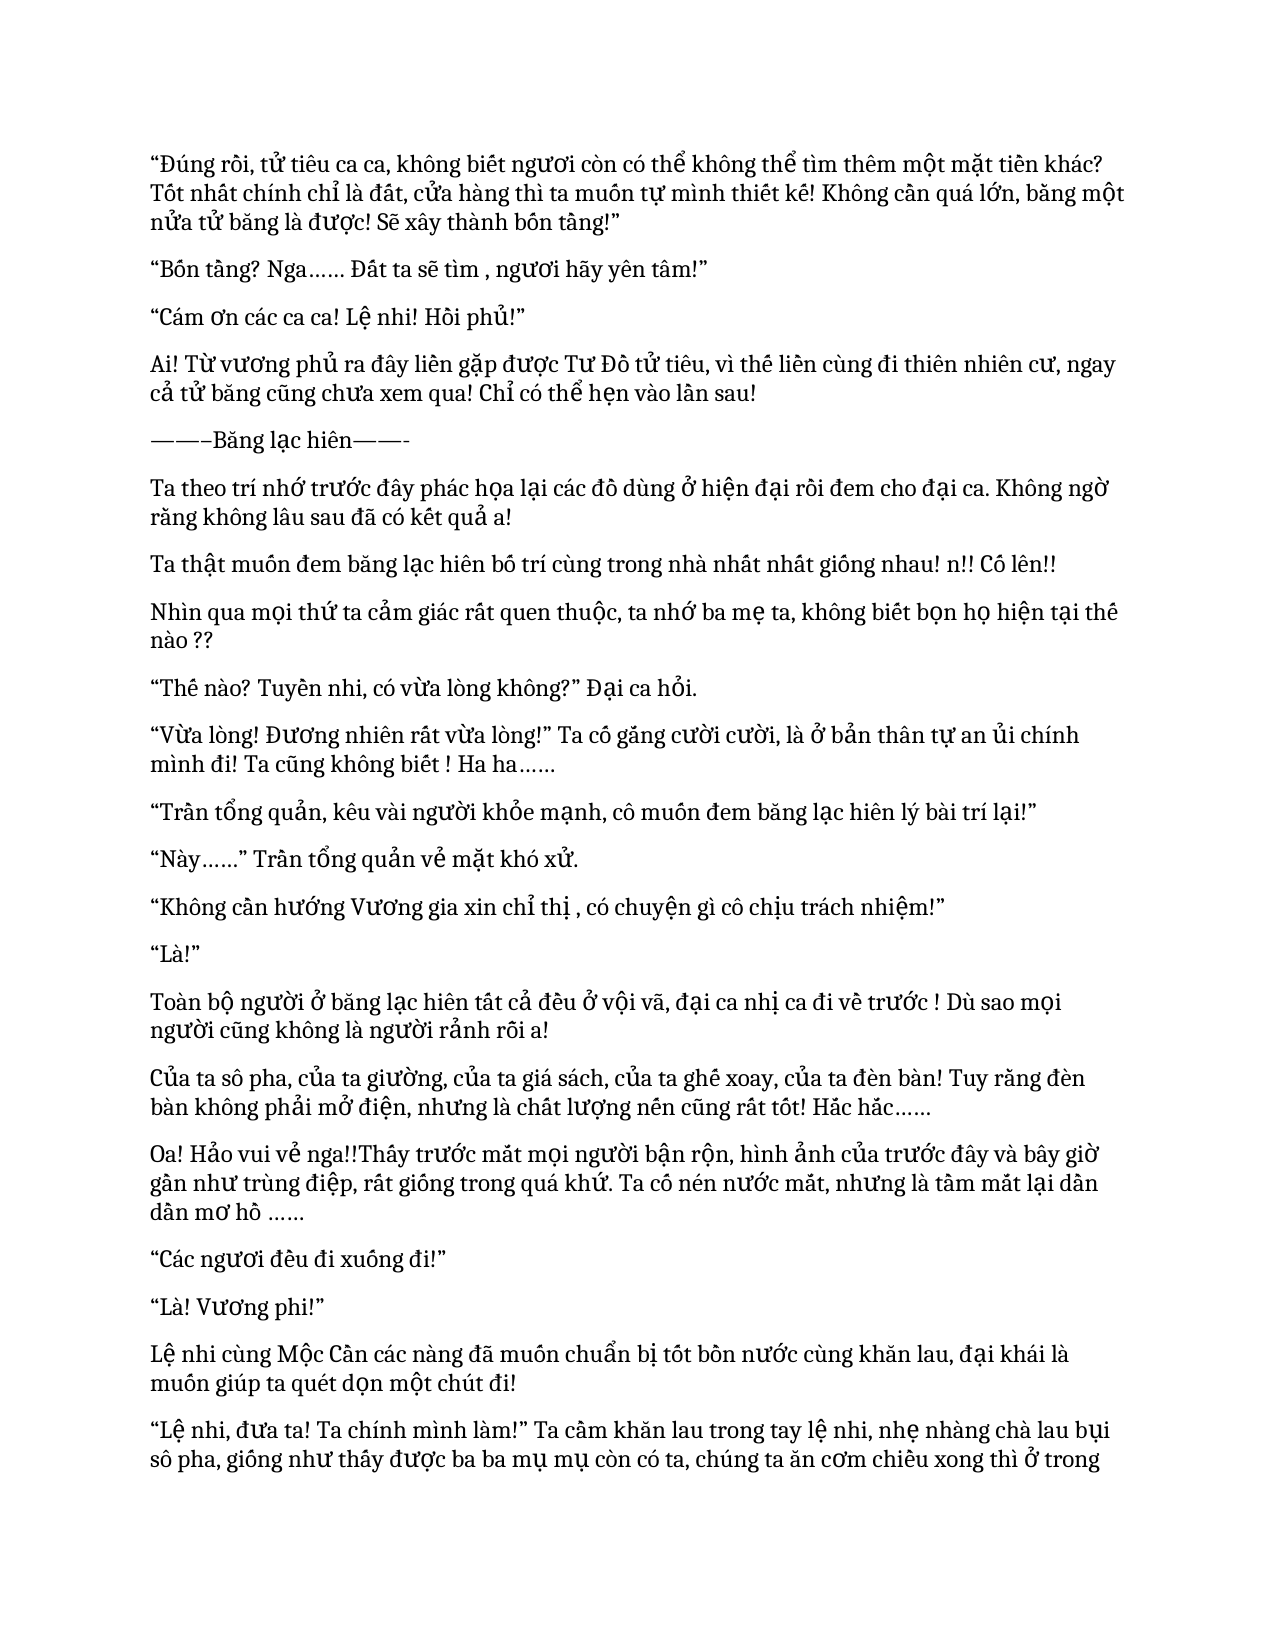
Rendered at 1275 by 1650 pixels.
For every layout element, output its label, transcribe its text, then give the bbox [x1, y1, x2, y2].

text Ai! Từ vương phủ ra đây liền gặp được Tư Đồ tử tiêu, vì thế liền cùng đi thiên nhiên cư, ngay cả tử băng cũng chưa xem qua! Chỉ có thể hẹn vào lần sau! [150, 350, 1125, 407]
text “Trần tổng quản, kêu vài người khỏe mạnh, cô muốn đem băng lạc hiên lý bài trí lại!” [150, 797, 1125, 826]
text “Đúng rồi, tử tiêu ca ca, không biết ngươi còn có thể không thể tìm thêm một mặt tiền khác? Tốt nhất chính chỉ là đất, cửa hàng thì ta muốn tự mình thiết kế! Không cần quá lớn, bằng một nửa tử băng là được! Sẽ xây thành bốn tầng!” [150, 150, 1125, 236]
text Ta theo trí nhớ trước đây phác họa lại các đồ dùng ở hiện đại rồi đem cho đại ca. Không ngờ rằng không lâu sau đã có kết quả a! [150, 474, 1125, 531]
text “Các ngươi đều đi xuống đi!” [150, 1245, 1125, 1274]
text Ta thật muốn đem băng lạc hiên bố trí cùng trong nhà nhất nhất giống nhau! n!! Cố lên!! [150, 550, 1125, 579]
text Oa! Hảo vui vẻ nga!!Thấy trước mắt mọi người bận rộn, hình ảnh của trước đây và bây giờ gần như trùng điệp, rất giống trong quá khứ. Ta cố nén nước mắt, nhưng là tầm mắt lại dần dần mơ hồ …… [150, 1140, 1125, 1226]
text Nhìn qua mọi thứ ta cảm giác rất quen thuộc, ta nhớ ba mẹ ta, không biết bọn họ hiện tại thế nào ?? [150, 597, 1125, 655]
text “Này……” Trần tổng quản vẻ mặt khó xử. [150, 845, 1125, 874]
text “Là!” [150, 940, 1125, 969]
text Của ta sô pha, của ta giường, của ta giá sách, của ta ghế xoay, của ta đèn bàn! Tuy rằng đèn bàn không phải mở điện, nhưng là chất lượng nến cũng rất tốt! Hắc hắc…… [150, 1064, 1125, 1121]
text “Vừa lòng! Đương nhiên rất vừa lòng!” Ta cố gắng cười cười, là ở bản thân tự an ủi chính mình đi! Ta cũng không biết ! Ha ha…… [150, 721, 1125, 779]
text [150, 1416, 1125, 1474]
text “Thế nào? Tuyền nhi, có vừa lòng không?” Đại ca hỏi. [150, 674, 1125, 702]
text “Là! Vương phi!” [150, 1292, 1125, 1321]
text Lệ nhi cùng Mộc Cần các nàng đã muốn chuẩn bị tốt bồn nước cùng khăn lau, đại khái là muốn giúp ta quét dọn một chút đi! [150, 1340, 1125, 1397]
text “Không cần hướng Vương gia xin chỉ thị , có chuyện gì cô chịu trách nhiệm!” [150, 892, 1125, 921]
text Toàn bộ người ở băng lạc hiên tất cả đều ở vội vã, đại ca nhị ca đi về trước ! Dù sao mọi người cũng không là người rảnh rỗi a! [150, 987, 1125, 1045]
text “Cám ơn các ca ca! Lệ nhi! Hồi phủ!” [150, 302, 1125, 331]
text “Bốn tầng? Nga…… Đất ta sẽ tìm , ngươi hãy yên tâm!” [150, 255, 1125, 284]
text ——–Băng lạc hiên——- [150, 426, 1125, 455]
